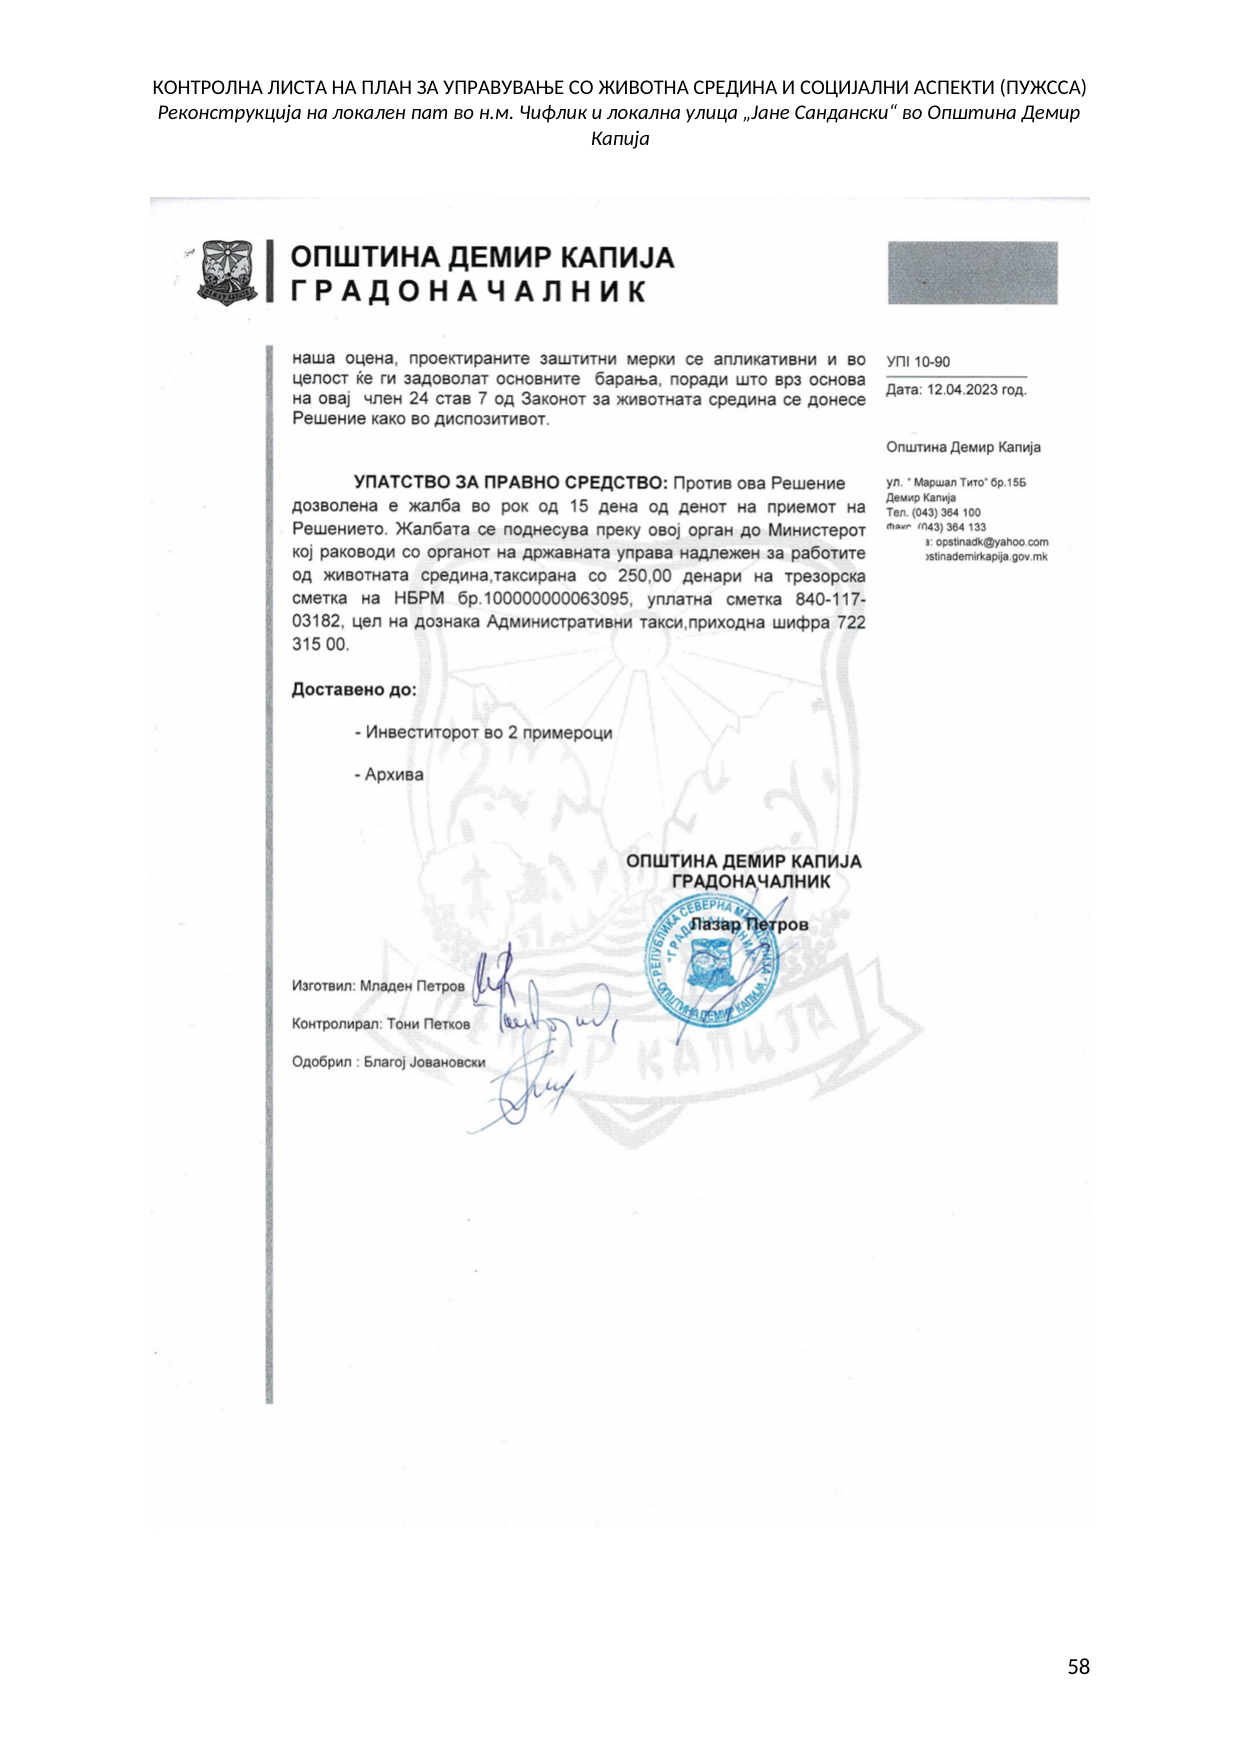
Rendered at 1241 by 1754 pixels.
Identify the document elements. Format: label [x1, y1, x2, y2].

picture [150, 197, 1090, 1529]
